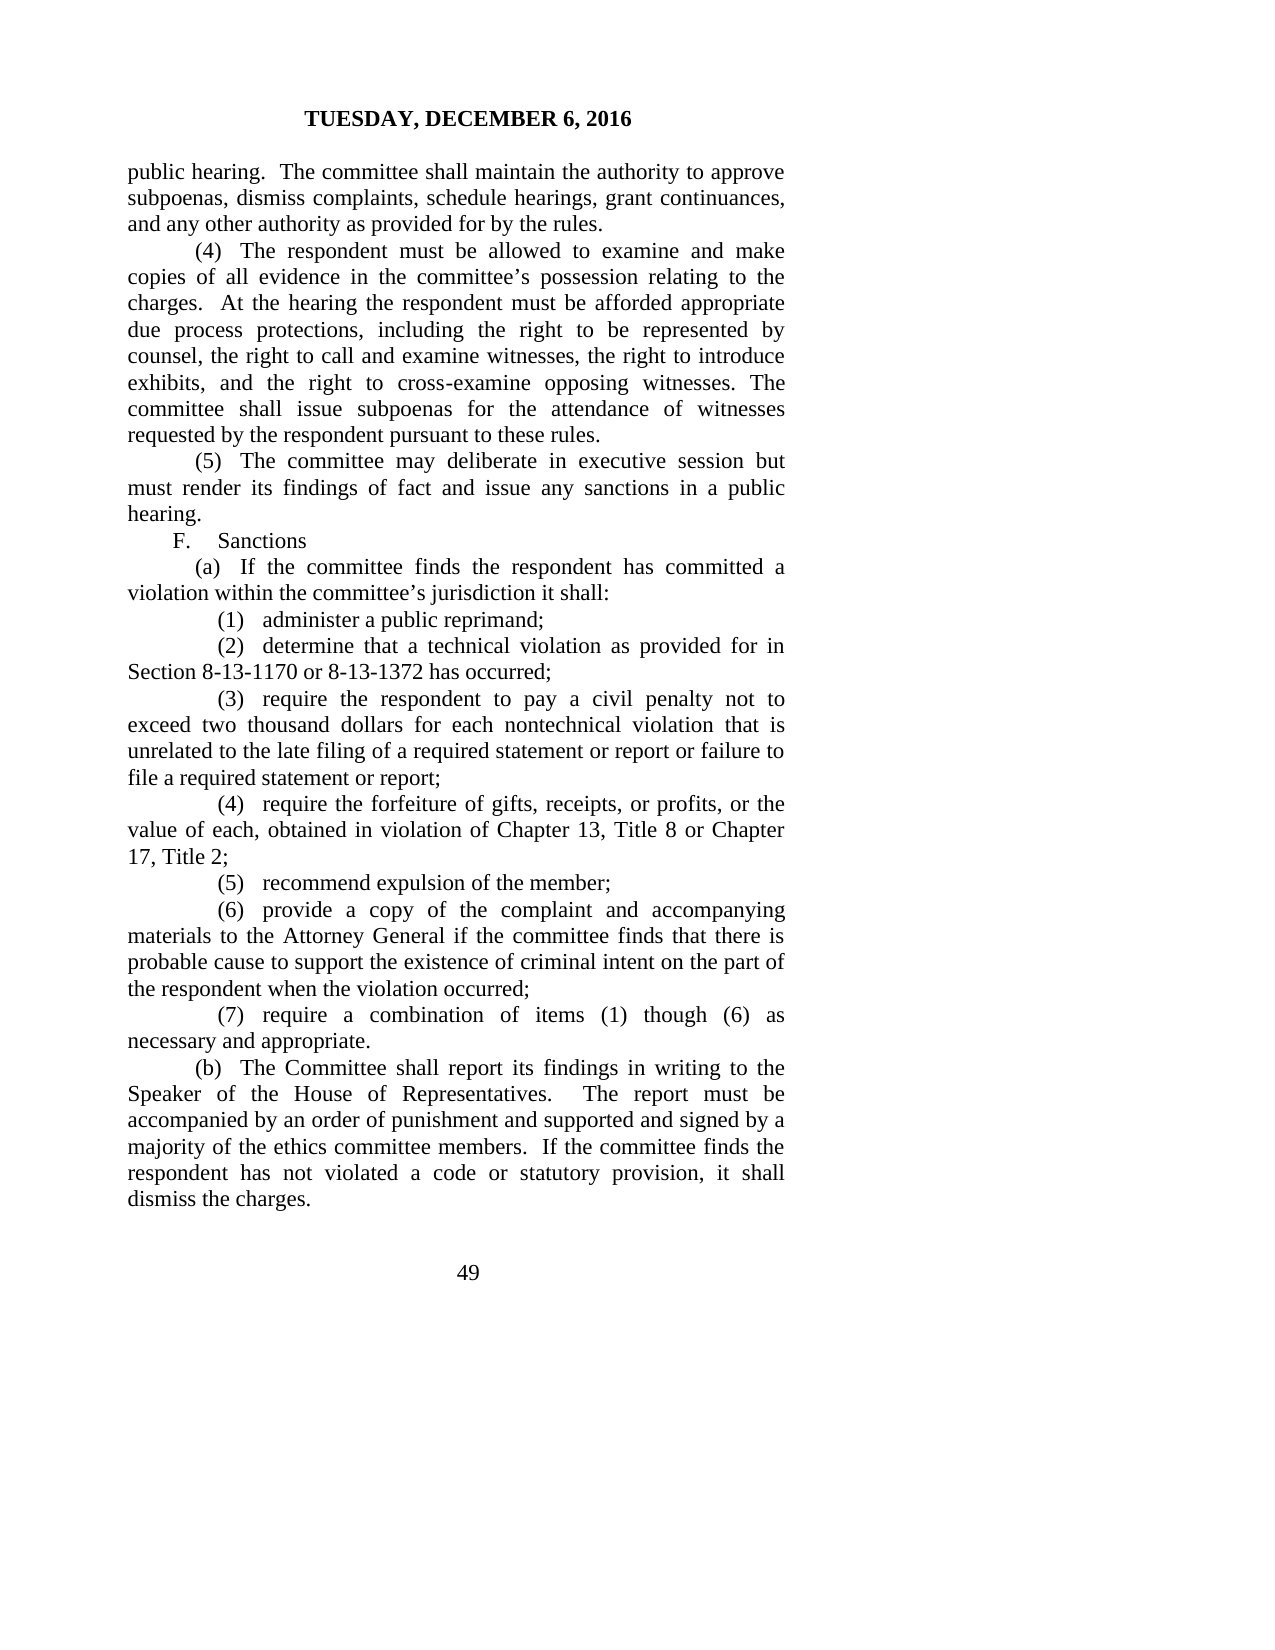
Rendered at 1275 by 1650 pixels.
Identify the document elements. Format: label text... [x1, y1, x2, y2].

text (a) If the committee finds the respondent has committed a violation within the committee’s jurisdiction it shall: [127, 553, 786, 606]
text (5) recommend expulsion of the member; [127, 869, 786, 896]
text (2) determine that a technical violation as provided for in Section 8-13-1170 or 8-13-1372 has occurred; [127, 632, 786, 685]
text (6) provide a copy of the complaint and accompanying materials to the Attorney General if the committee finds that there is probable cause to support the existence of criminal intent on the part of the respondent when the violation occurred; [127, 896, 786, 1001]
text F. Sanctions [127, 527, 786, 553]
text (b) The Committee shall report its findings in writing to the Speaker of the House of Representatives. The report must be accompanied by an order of punishment and supported and signed by a majority of the ethics committee members. If the committee finds the respondent has not violated a code or statutory provision, it shall dismiss the charges. [127, 1054, 786, 1212]
text (3) require the respondent to pay a civil penalty not to exceed two thousand dollars for each nontechnical violation that is unrelated to the late filing of a required statement or report or failure to file a required statement or report; [127, 685, 786, 790]
text (4) The respondent must be allowed to examine and make copies of all evidence in the committee’s possession relating to the charges. At the hearing the respondent must be afforded appropriate due process protections, including the right to be represented by counsel, the right to call and examine witnesses, the right to introduce exhibits, and the right to cross-examine opposing witnesses. The committee shall issue subpoenas for the attendance of witnesses requested by the respondent pursuant to these rules. [127, 237, 786, 448]
text (4) require the forfeiture of gifts, receipts, or profits, or the value of each, obtained in violation of Chapter 13, Title 8 or Chapter 17, Title 2; [127, 790, 786, 869]
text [127, 158, 786, 237]
text (7) require a combination of items (1) though (6) as necessary and appropriate. [127, 1001, 786, 1054]
text (1) administer a public reprimand; [127, 606, 786, 632]
text (5) The committee may deliberate in executive session but must render its findings of fact and issue any sanctions in a public hearing. [127, 448, 786, 527]
